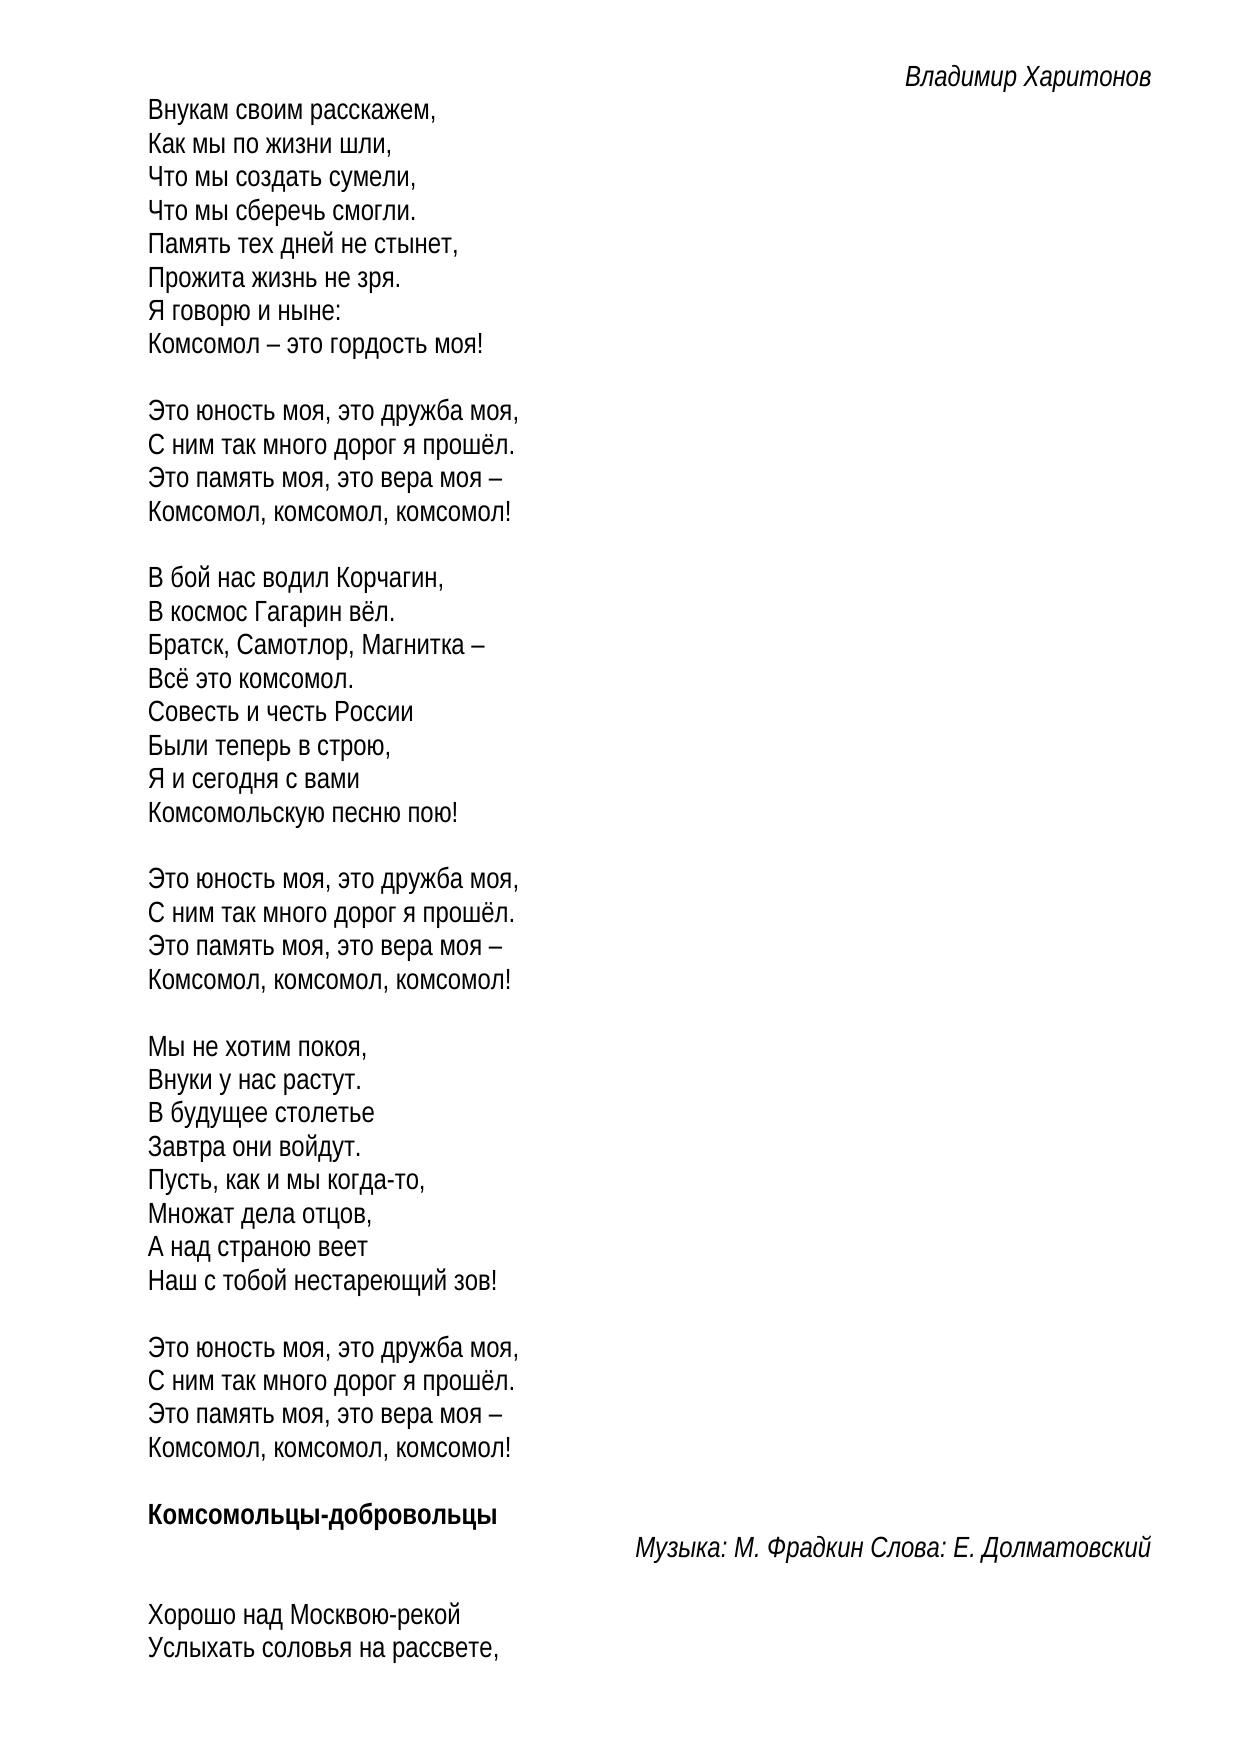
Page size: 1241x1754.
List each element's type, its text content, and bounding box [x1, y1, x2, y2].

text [148, 59, 1152, 1363]
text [148, 1463, 1152, 1664]
text Комсомольцы-добровольцы [148, 1397, 1152, 1430]
text Музыка: М. Фрадкин Слова: Е. Долматовский [148, 1430, 1152, 1463]
